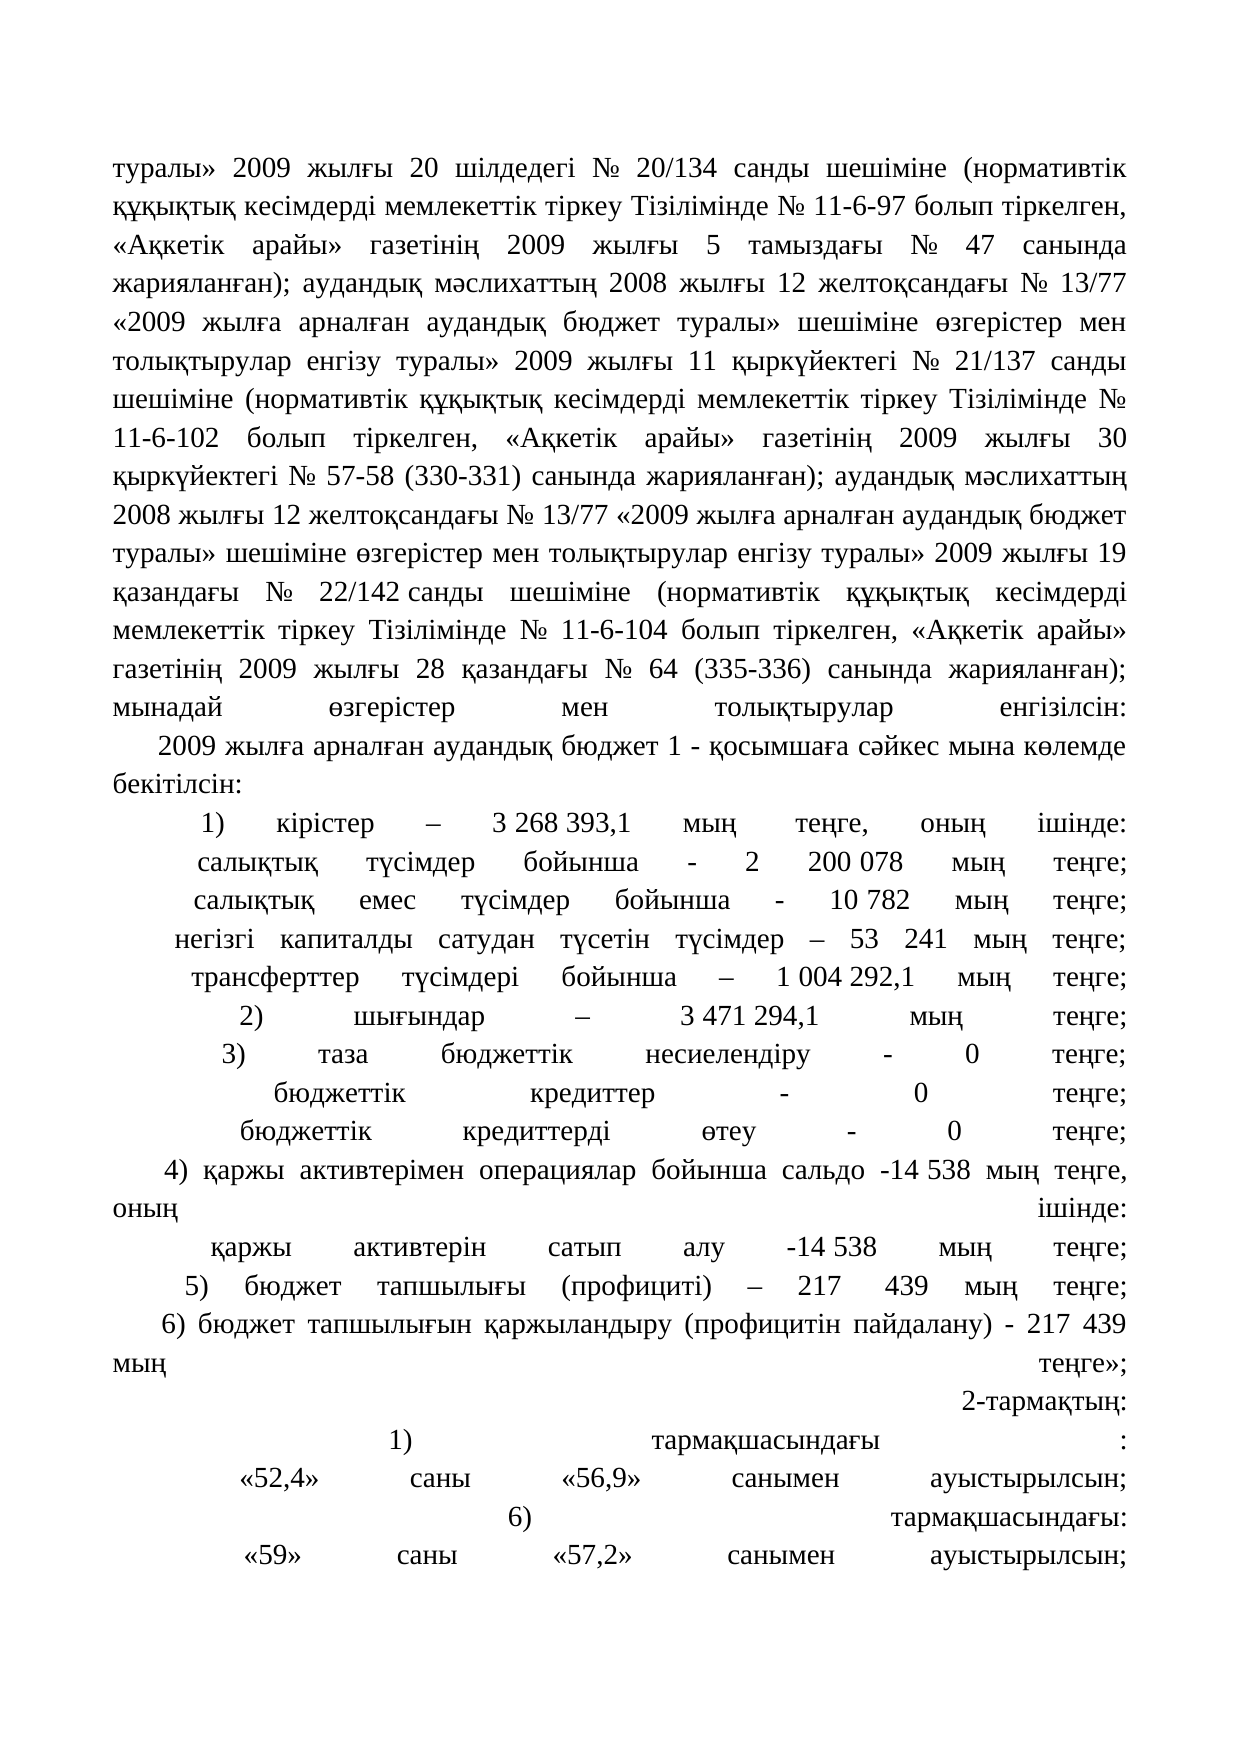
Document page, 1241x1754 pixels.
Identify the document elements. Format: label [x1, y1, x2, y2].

text [112, 150, 1128, 1571]
